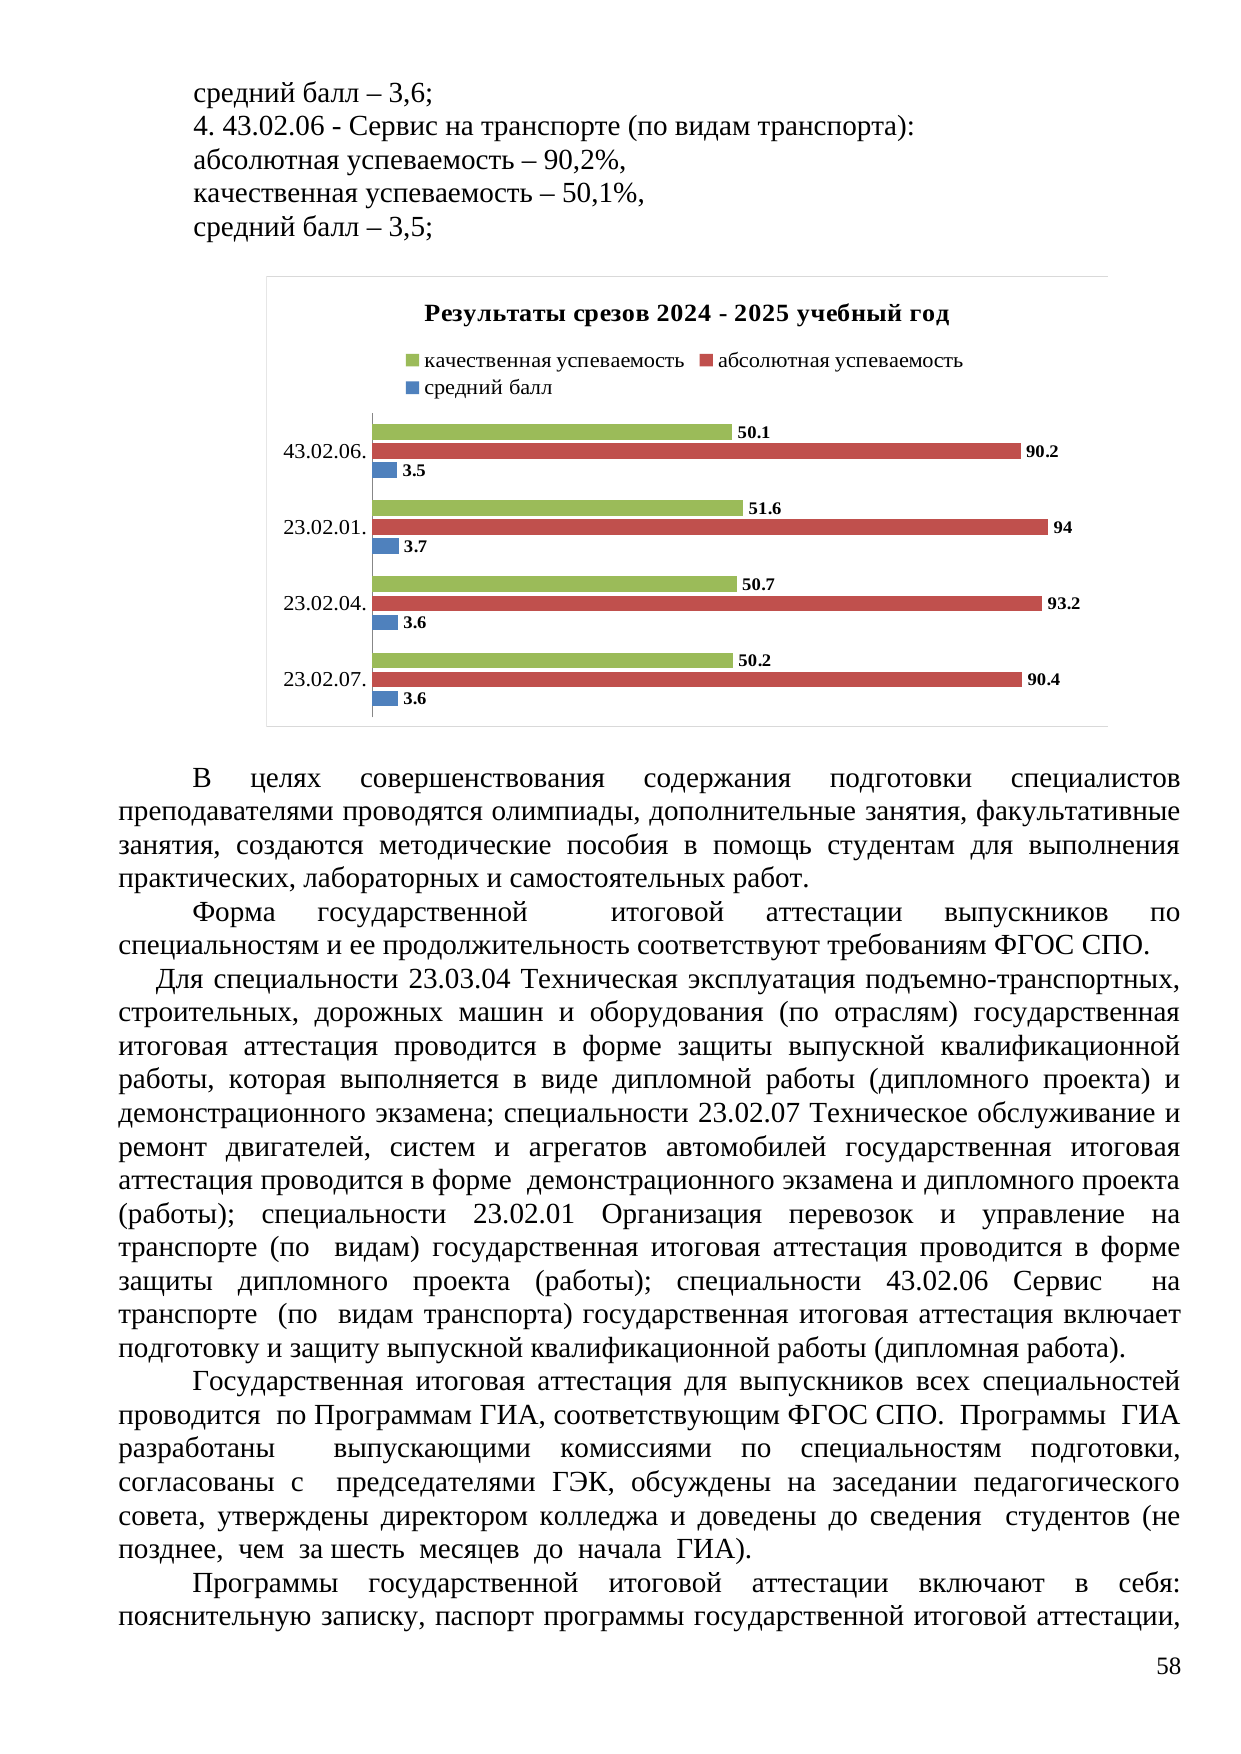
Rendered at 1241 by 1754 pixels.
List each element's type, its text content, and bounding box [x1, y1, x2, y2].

text средний балл – 3,6; [193, 75, 1181, 108]
text Государственная итоговая аттестация для выпускников всех специальностей проводится по Программам ГИА, соответствующим ФГОС СПО. Программы ГИА разработаны выпускающими комиссиями по специальностям подготовки, согласованы с председателями ГЭК, обсуждены на заседании педагогического совета, утверждены директором колледжа и доведены до сведения студентов (не позднее, чем за шесть месяцев до начала ГИА). [118, 1363, 1181, 1565]
text абсолютная успеваемость – 90,2%, [193, 142, 1181, 176]
text В целях совершенствования содержания подготовки специалистов преподавателями проводятся олимпиады, дополнительные занятия, факультативные занятия, создаются методические пособия в помощь студентам для выполнения практических, лабораторных и самостоятельных работ. [118, 760, 1181, 894]
text средний балл – 3,5; [193, 209, 1181, 243]
text 4. 43.02.06 - Сервис на транспорте (по видам транспорта): [193, 108, 1181, 142]
text качественная успеваемость – 50,1%, [193, 176, 1181, 209]
text Форма государственной итоговой аттестации выпускников по специальностям и ее продолжительность соответствуют требованиям ФГОС СПО. [118, 894, 1181, 961]
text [118, 1565, 1181, 1632]
text Для специальности 23.03.04 Техническая эксплуатация подъемно-транспортных, строительных, дорожных машин и оборудования (по отраслям) государственная итоговая аттестация проводится в форме защиты выпускной квалификационной работы, которая выполняется в виде дипломной работы (дипломного проекта) и демонстрационного экзамена; специальности 23.02.07 Техническое обслуживание и ремонт двигателей, систем и агрегатов автомобилей государственная итоговая аттестация проводится в форме демонстрационного экзамена и дипломного проекта (работы); специальности 23.02.01 Организация перевозок и управление на транспорте (по видам) государственная итоговая аттестация проводится в форме защиты дипломного проекта (работы); специальности 43.02.06 Сервис на транспорте (по видам транспорта) государственная итоговая аттестация включает подготовку и защиту выпускной квалификационной работы (дипломная работа). [118, 961, 1181, 1363]
